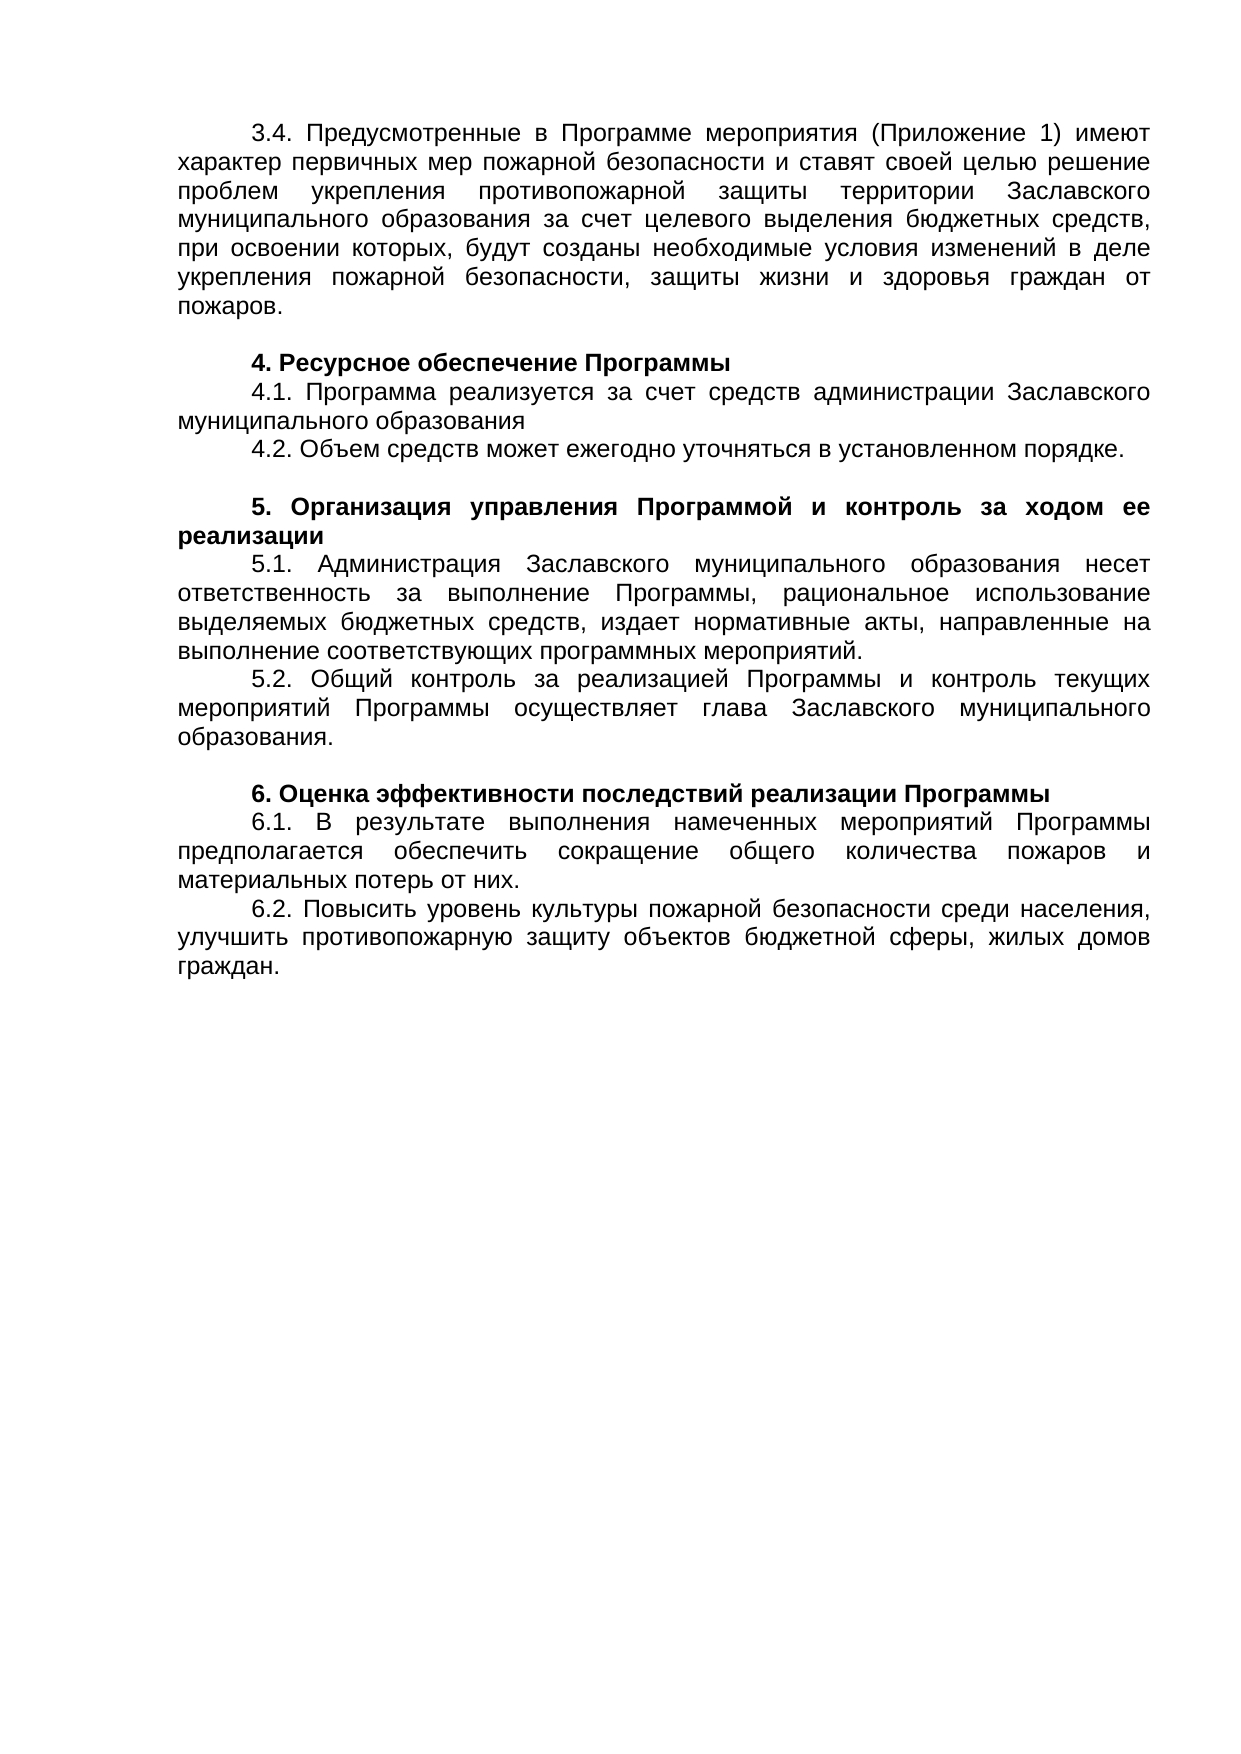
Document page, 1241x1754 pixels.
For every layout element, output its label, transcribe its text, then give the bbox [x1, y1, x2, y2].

text 3.4. Предусмотренные в Программе мероприятия (Приложение 1) имеют характер первичных мер пожарной безопасности и ставят своей целью решение проблем укрепления противопожарной защиты территории Заславского муниципального образования за счет целевого выделения бюджетных средств, при освоении которых, будут созданы необходимые условия изменений в деле укрепления пожарной безопасности, защиты жизни и здоровья граждан от пожаров. [177, 118, 1152, 319]
text 4. Ресурсное обеспечение Программы [177, 348, 1152, 377]
text 4.1. Программа реализуется за счет средств администрации Заславского муниципального образования [177, 377, 1152, 434]
text 4.2. Объем средств может ежегодно уточняться в установленном порядке. [177, 434, 1152, 463]
text 5.2. Общий контроль за реализацией Программы и контроль текущих мероприятий Программы осуществляет глава Заславского муниципального образования. [177, 664, 1152, 751]
text 5.1. Администрация Заславского муниципального образования несет ответственность за выполнение Программы, рациональное использование выделяемых бюджетных средств, издает нормативные акты, направленные на выполнение соответствующих программных мероприятий. [177, 549, 1152, 664]
text 6.1. В результате выполнения намеченных мероприятий Программы предполагается обеспечить сокращение общего количества пожаров и материальных потерь от них. [177, 807, 1152, 894]
text 6. Оценка эффективности последствий реализации Программы [177, 779, 1152, 807]
text 5. Организация управления Программой и контроль за ходом ее реализации [177, 492, 1152, 549]
text 6.2. Повысить уровень культуры пожарной безопасности среди населения, улучшить противопожарную защиту объектов бюджетной сферы, жилых домов граждан. [177, 894, 1152, 980]
